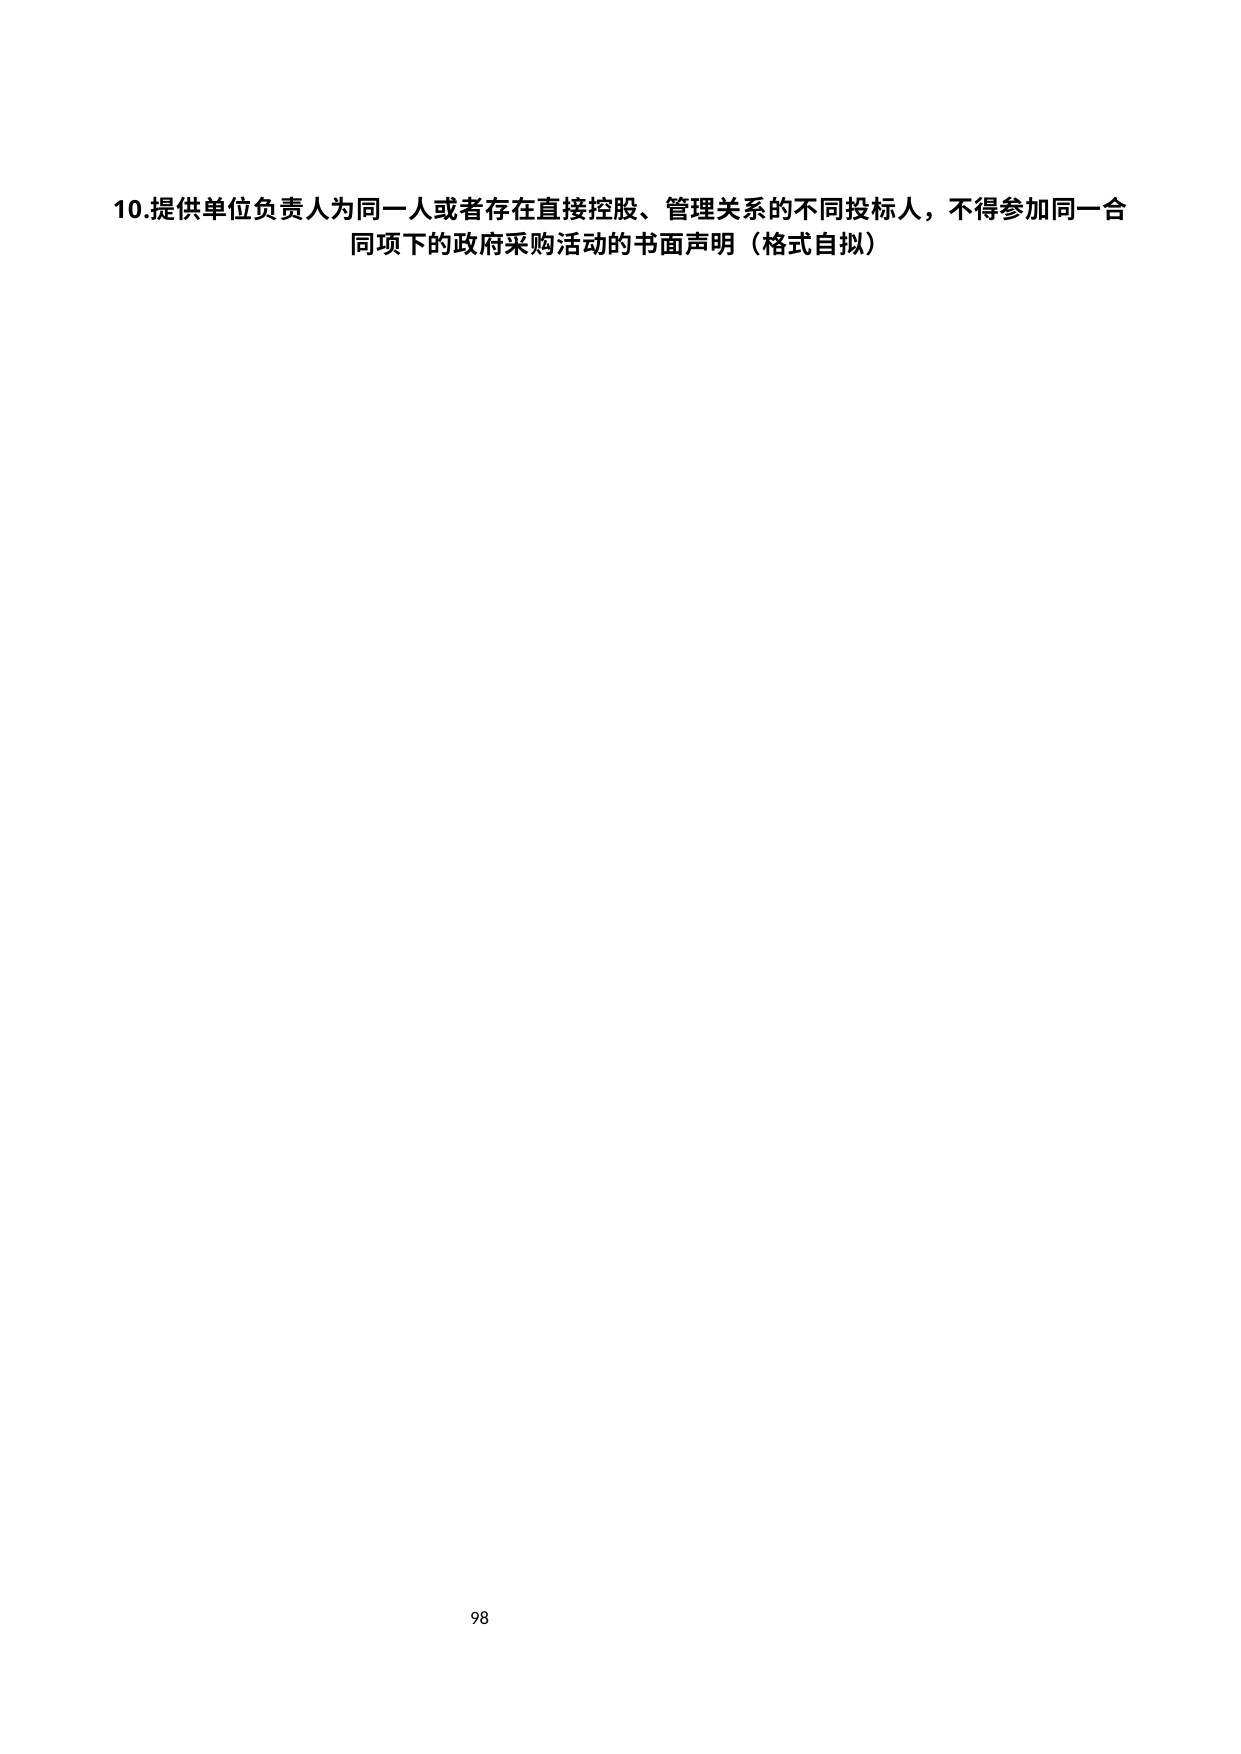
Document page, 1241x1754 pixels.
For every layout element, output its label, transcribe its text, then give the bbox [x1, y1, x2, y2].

text 10.提供单位负责人为同一人或者存在直接控股、管理关系的不同投标人，不得参加同一合同项下的政府采购活动的书面声明（格式自拟） [112, 191, 1128, 260]
